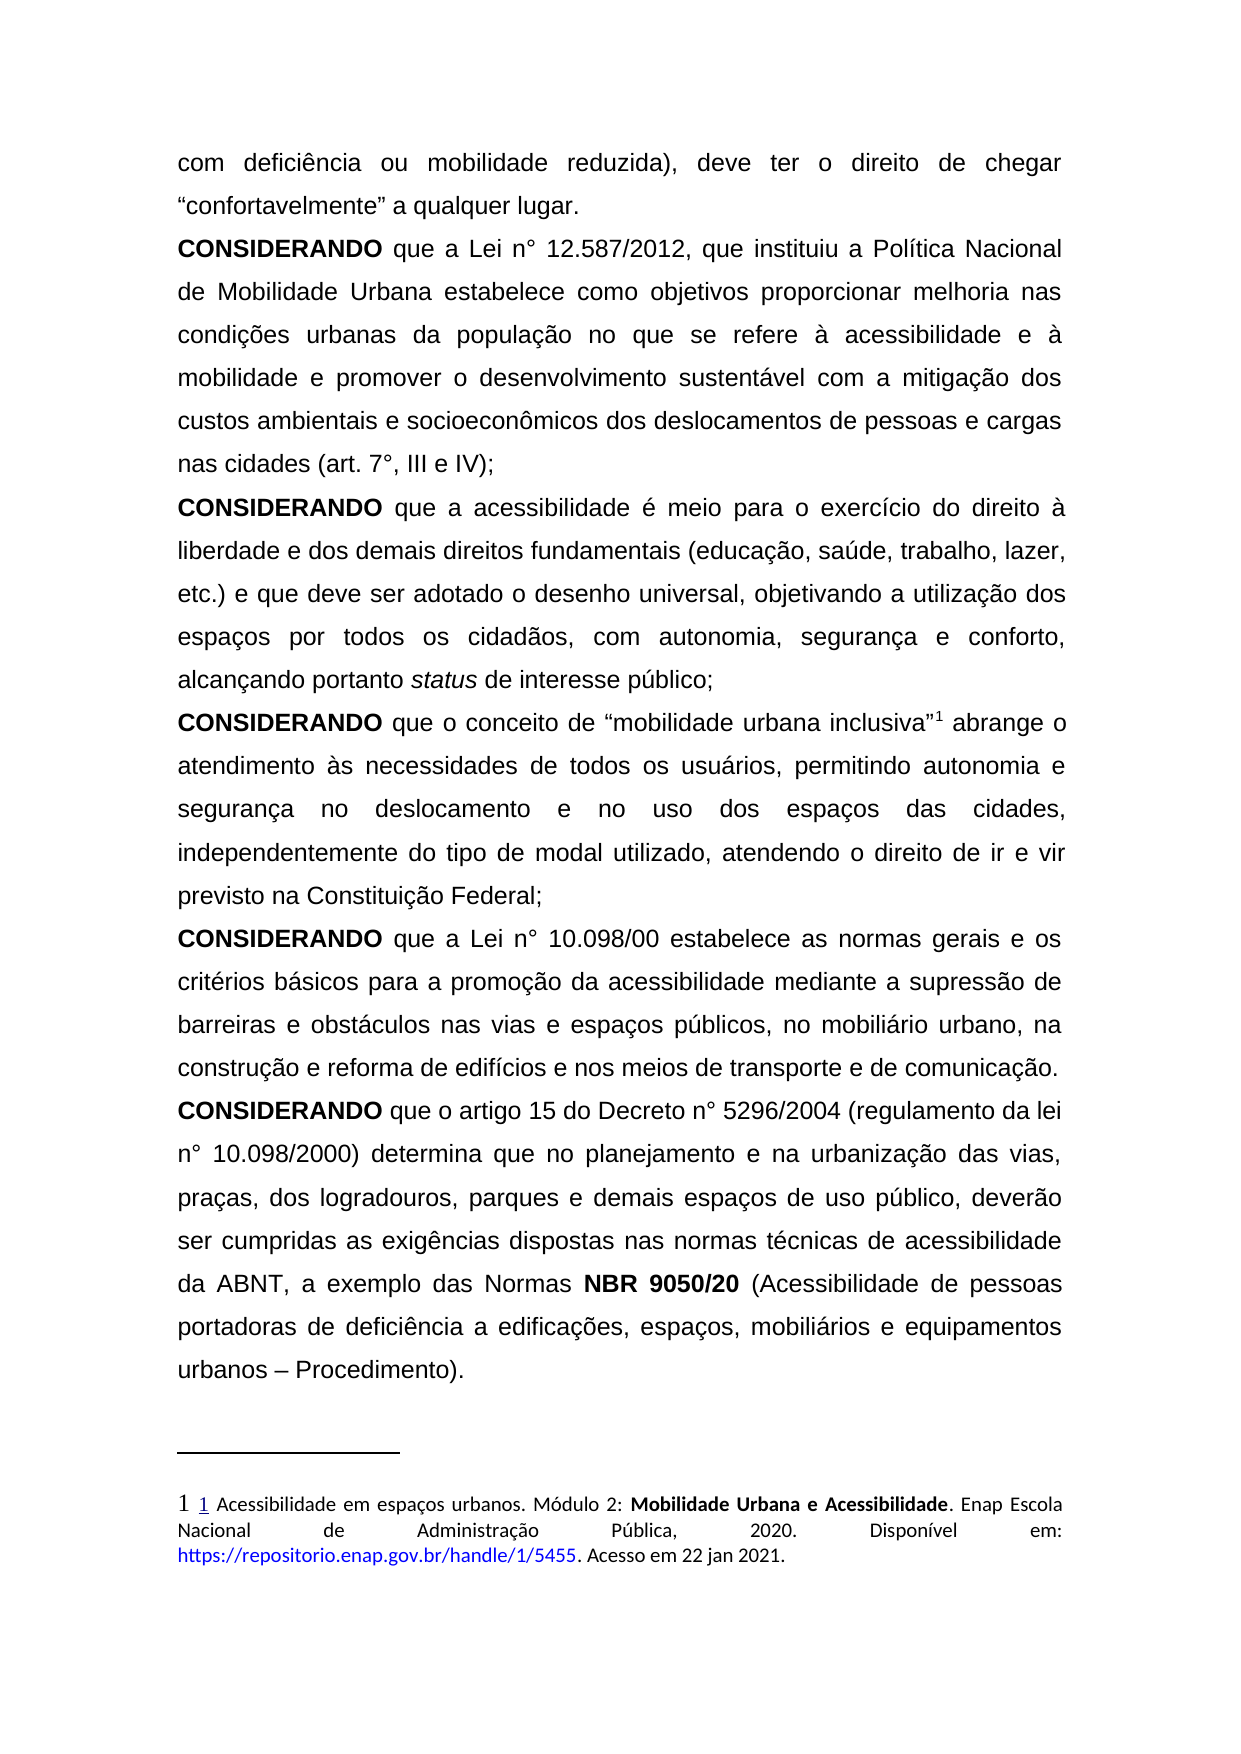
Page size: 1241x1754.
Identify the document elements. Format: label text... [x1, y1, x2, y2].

text CONSIDERANDO que o artigo 15 do Decreto n° 5296/2004 (regulamento da lei n° 10.098/2000) determina que no planejamento e na urbanização das vias, praças, dos logradouros, parques e demais espaços de uso público, deverão ser cumpridas as exigências dispostas nas normas técnicas de acessibilidade da ABNT, a exemplo das Normas NBR 9050/20 (Acessibilidade de pessoas portadoras de deficiência a edificações, espaços, mobiliários e equipamentos urbanos – Procedimento). [177, 1096, 1063, 1384]
text CONSIDERANDO que o conceito de “mobilidade urbana inclusiva” abrange o atendimento às necessidades de todos os usuários, permitindo autonomia e segurança no deslocamento e no uso dos espaços das cidades, independentemente do tipo de modal utilizado, atendendo o direito de ir e vir previsto na Constituição Federal; [177, 708, 1067, 909]
text CONSIDERANDO que a acessibilidade é meio para o exercício do direito à liberdade e dos demais direitos fundamentais (educação, saúde, trabalho, lazer, etc.) e que deve ser adotado o desenho universal, objetivando a utilização dos espaços por todos os cidadãos, com autonomia, segurança e conforto, alcançando portanto status de interesse público; [177, 493, 1067, 694]
text CONSIDERANDO que a Lei n° 10.098/00 estabelece as normas gerais e os critérios básicos para a promoção da acessibilidade mediante a supressão de barreiras e obstáculos nas vias e espaços públicos, no mobiliário urbano, na construção e reforma de edifícios e nos meios de transporte e de comunicação. [177, 924, 1063, 1082]
text CONSIDERANDO que a Lei n° 12.587/2012, que instituiu a Política Nacional de Mobilidade Urbana estabelece como objetivos proporcionar melhoria nas condições urbanas da população no que se refere à acessibilidade e à mobilidade e promover o desenvolvimento sustentável com a mitigação dos custos ambientais e socioeconômicos dos deslocamentos de pessoas e cargas nas cidades (art. 7°, III e IV); [177, 234, 1063, 478]
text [177, 148, 1063, 219]
